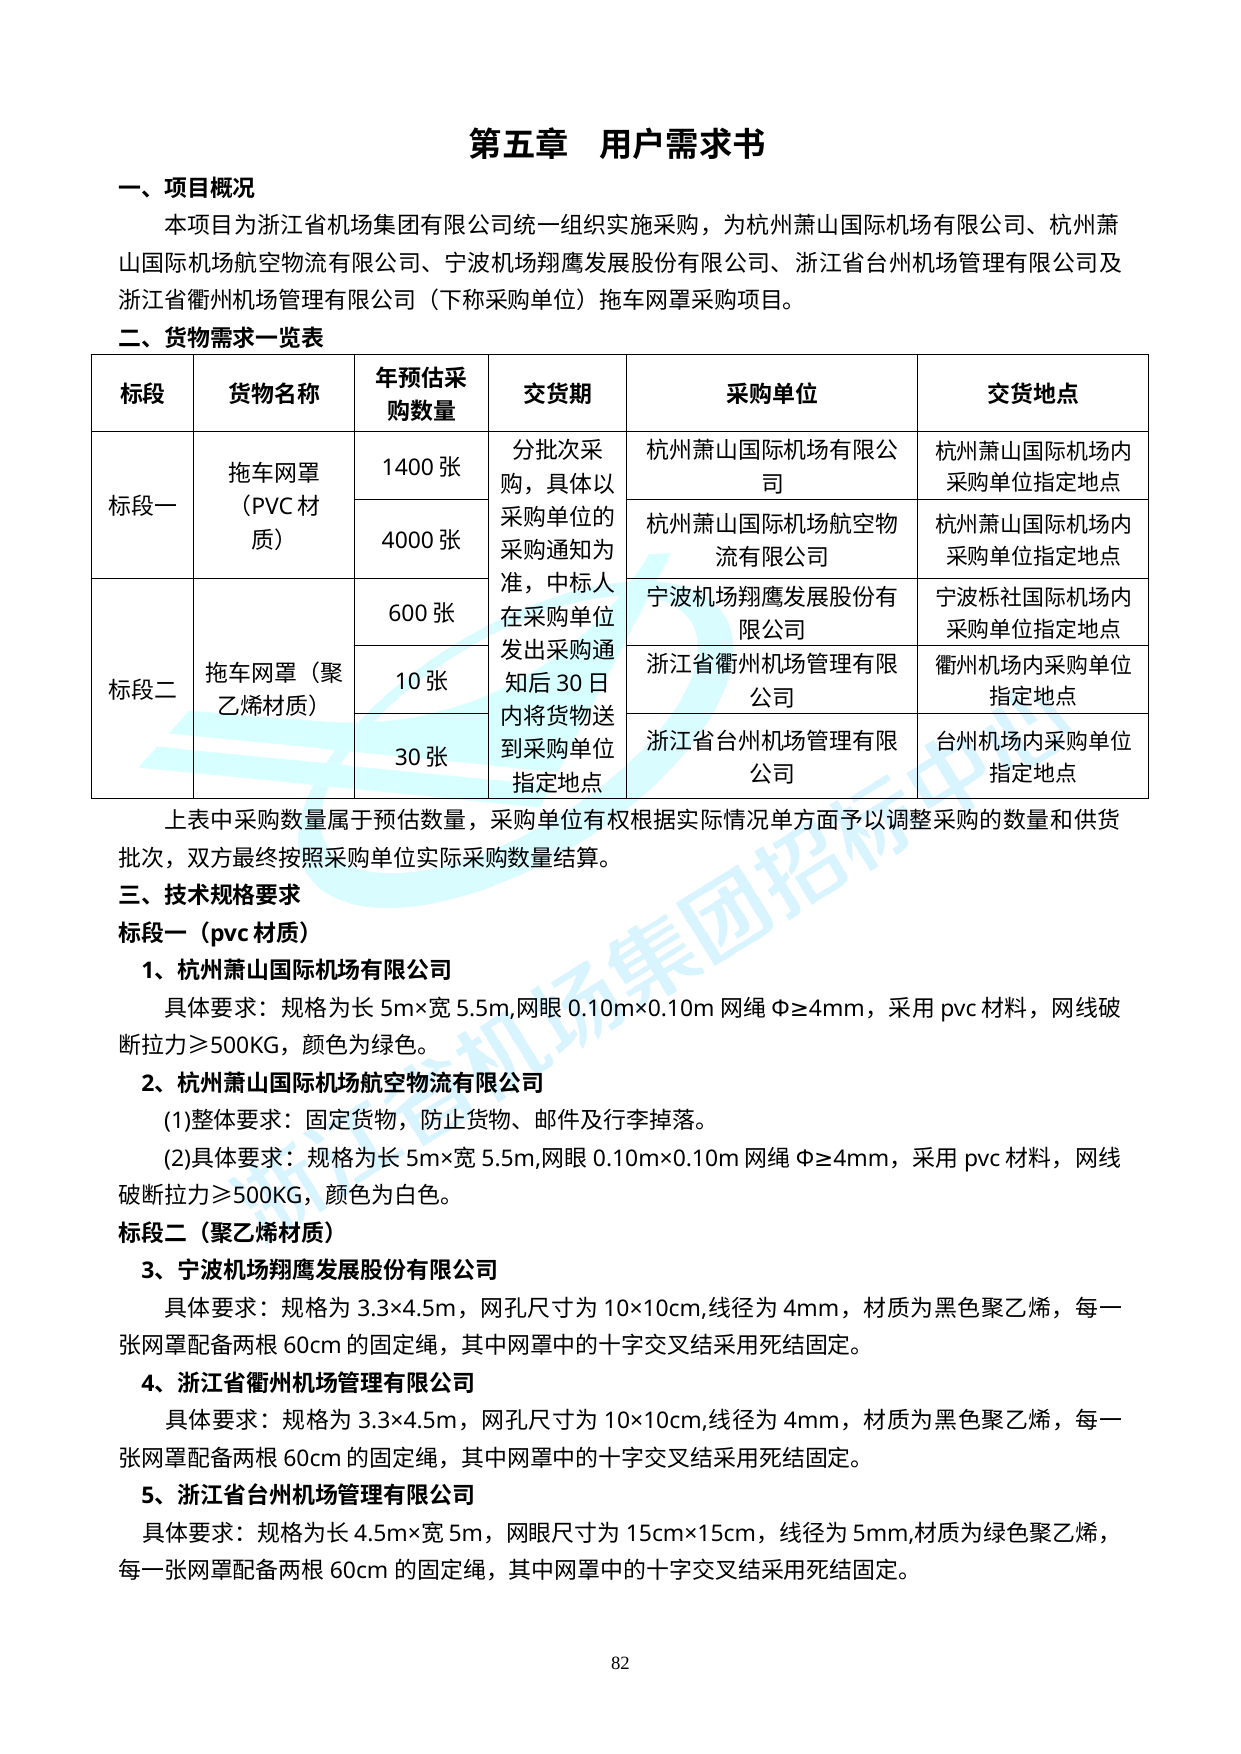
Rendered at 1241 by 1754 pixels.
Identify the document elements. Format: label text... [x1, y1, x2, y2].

text 标段二（聚乙烯材质） [118, 1211, 1122, 1249]
text (1)整体要求：固定货物，防止货物、邮件及行李掉落。 [118, 1099, 1122, 1136]
text 具体要求：规格为长5m×宽5.5m,网眼0.10m×0.10m网绳Φ≥4mm，采用pvc材料，网线破断拉力≥500KG，颜色为绿色。 [118, 986, 1122, 1061]
table_cell 30张 [355, 714, 488, 798]
text 5、浙江省台州机场管理有限公司 [118, 1474, 1122, 1511]
table_cell 杭州萧山国际机场有限公司 [627, 432, 917, 499]
table_cell 分批次采购，具体以采购单位的采购通知为准，中标人在采购单位发出采购通知后30日内将货物送到采购单位指定地点 [489, 432, 626, 798]
table_cell 600张 [355, 579, 488, 645]
table_cell 标段二 [92, 579, 193, 798]
text 具体要求：规格为长4.5m×宽5m，网眼尺寸为15cm×15cm，线径为5mm,材质为绿色聚乙烯，每一张网罩配备两根 60cm 的固定绳，其中网罩中的十字交叉结采用死结固定。 [118, 1511, 1122, 1586]
text 2、杭州萧山国际机场航空物流有限公司 [118, 1061, 1122, 1099]
text 上表中采购数量属于预估数量，采购单位有权根据实际情况单方面予以调整采购的数量和供货批次，双方最终按照采购单位实际采购数量结算。 [118, 799, 1122, 874]
table_cell 标段一 [92, 432, 193, 578]
table_header 货物名称 [194, 355, 354, 431]
text 4、浙江省衢州机场管理有限公司 [118, 1361, 1122, 1399]
table_header 采购单位 [627, 355, 917, 431]
table_cell 衢州机场内采购单位指定地点 [918, 646, 1148, 713]
table_header 标段 [92, 355, 193, 431]
table_cell 浙江省台州机场管理有限公司 [627, 714, 917, 798]
text 标段一（pvc材质） [118, 911, 1122, 949]
text (2)具体要求：规格为长5m×宽5.5m,网眼0.10m×0.10m网绳Φ≥4mm，采用pvc材料，网线破断拉力≥500KG，颜色为白色。 [118, 1136, 1122, 1211]
text 1、杭州萧山国际机场有限公司 [118, 949, 1122, 986]
table_cell 杭州萧山国际机场航空物流有限公司 [627, 500, 917, 578]
table_cell 杭州萧山国际机场内采购单位指定地点 [918, 500, 1148, 578]
table_cell 杭州萧山国际机场内采购单位指定地点 [918, 432, 1148, 499]
table_cell 1400张 [355, 432, 488, 499]
text 具体要求：规格为3.3×4.5m，网孔尺寸为10×10cm,线径为4mm，材质为黑色聚乙烯，每一张网罩配备两根60cm的固定绳，其中网罩中的十字交叉结采用死结固定。 [118, 1286, 1122, 1361]
table_header 交货地点 [918, 355, 1148, 431]
table_cell 拖车网罩（pvc材质） [194, 432, 354, 578]
text 具体要求：规格为3.3×4.5m，网孔尺寸为10×10cm,线径为4mm，材质为黑色聚乙烯，每一张网罩配备两根60cm的固定绳，其中网罩中的十字交叉结采用死结固定。 [118, 1399, 1122, 1474]
table_cell 拖车网罩（聚乙烯材质） [194, 579, 354, 798]
text 三、技术规格要求 [118, 874, 1122, 911]
subtitle 第五章 用户需求书 [118, 118, 1116, 166]
table_header 交货期 [489, 355, 626, 431]
text 本项目为浙江省机场集团有限公司统一组织实施采购，为杭州萧山国际机场有限公司、杭州萧山国际机场航空物流有限公司、宁波机场翔鹰发展股份有限公司、浙江省台州机场管理有限公司及浙江省衢州机场管理有限公司（下称采购单位）拖车网罩采购项目。 [118, 204, 1122, 316]
text 3、宁波机场翔鹰发展股份有限公司 [118, 1249, 1122, 1286]
table_cell 浙江省衢州机场管理有限公司 [627, 646, 917, 713]
table_cell 10张 [355, 646, 488, 713]
table_cell 宁波栎社国际机场内采购单位指定地点 [918, 579, 1148, 645]
table_cell 台州机场内采购单位指定地点 [918, 714, 1148, 798]
table_cell 4000张 [355, 500, 488, 578]
text 二、货物需求一览表 [118, 316, 1122, 354]
table_header 年预估采购数量 [355, 355, 488, 431]
text 一、项目概况 [118, 166, 1122, 204]
table_cell 宁波机场翔鹰发展股份有限公司 [627, 579, 917, 645]
